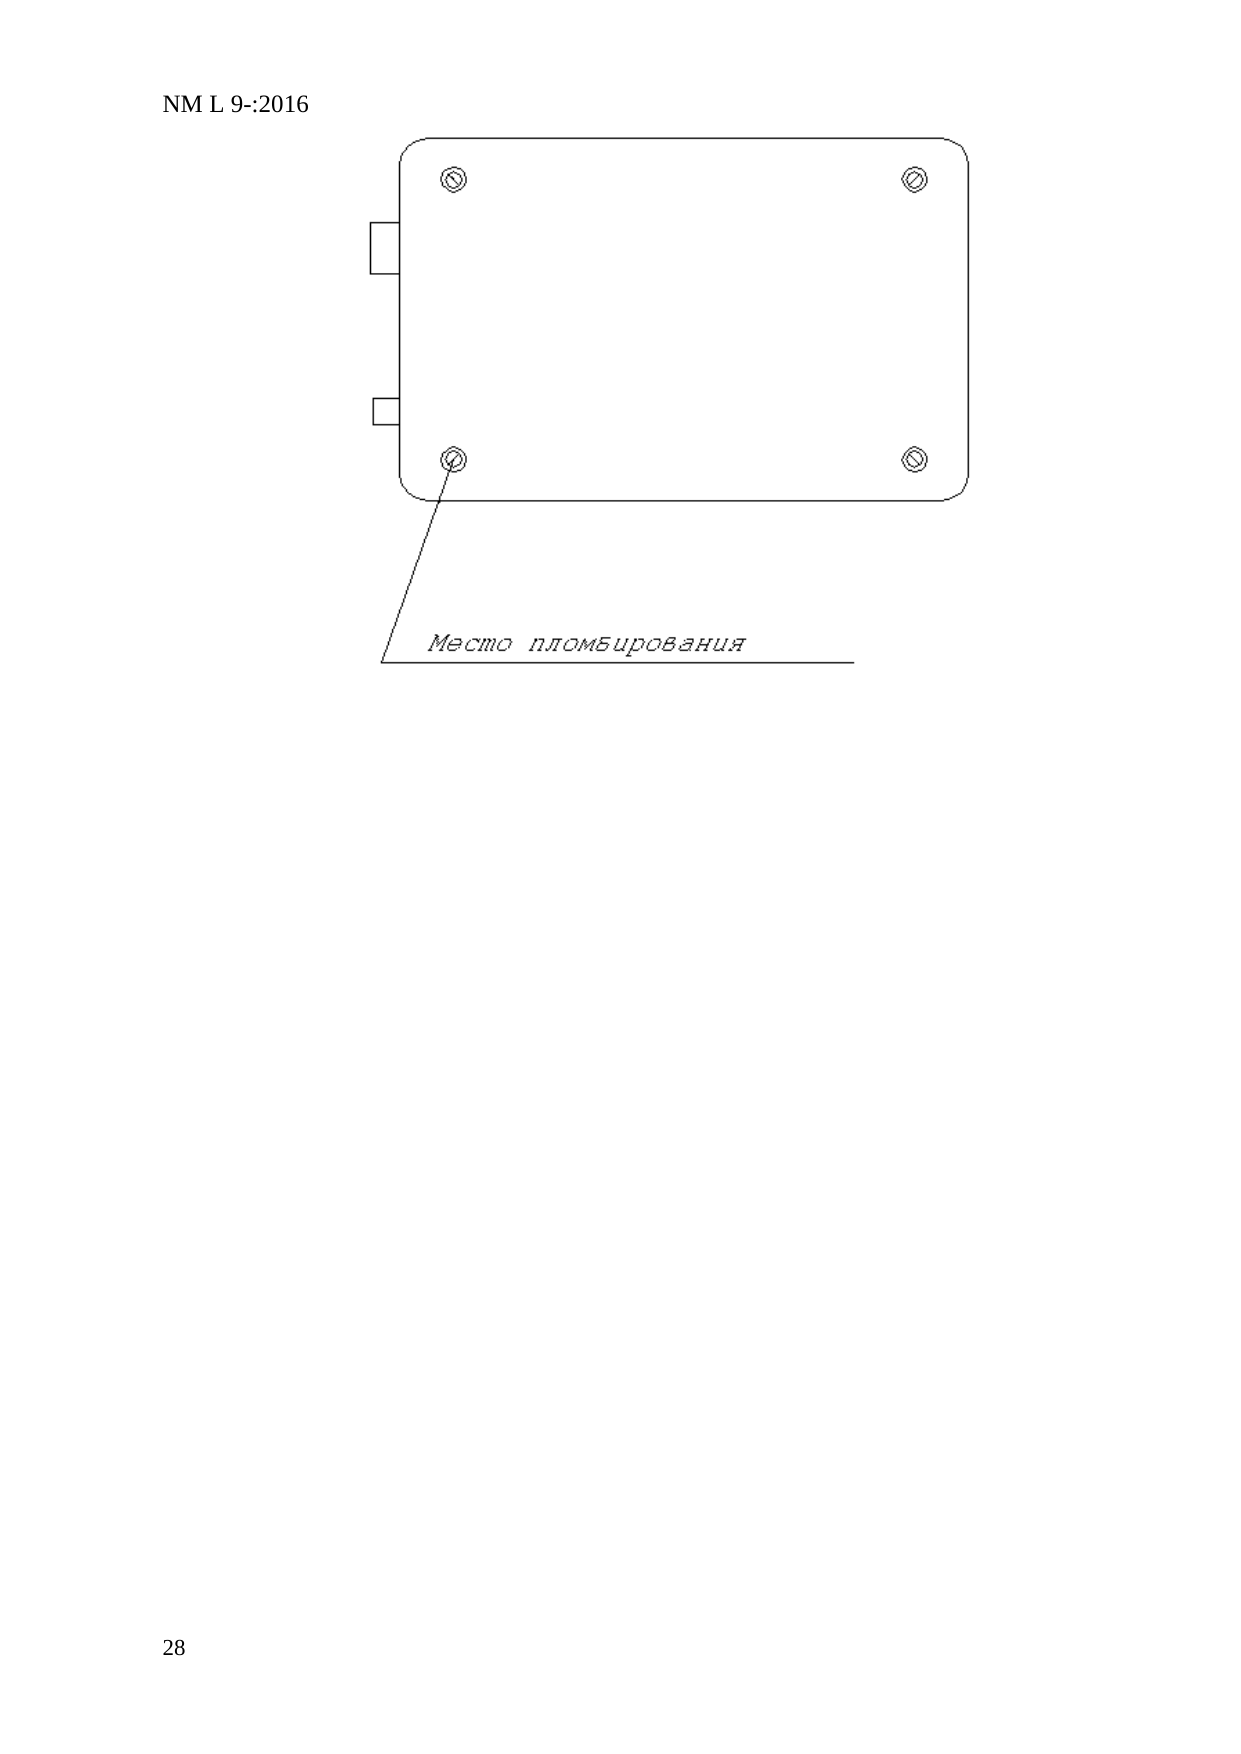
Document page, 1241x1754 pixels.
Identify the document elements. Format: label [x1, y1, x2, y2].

picture [352, 117, 1037, 683]
